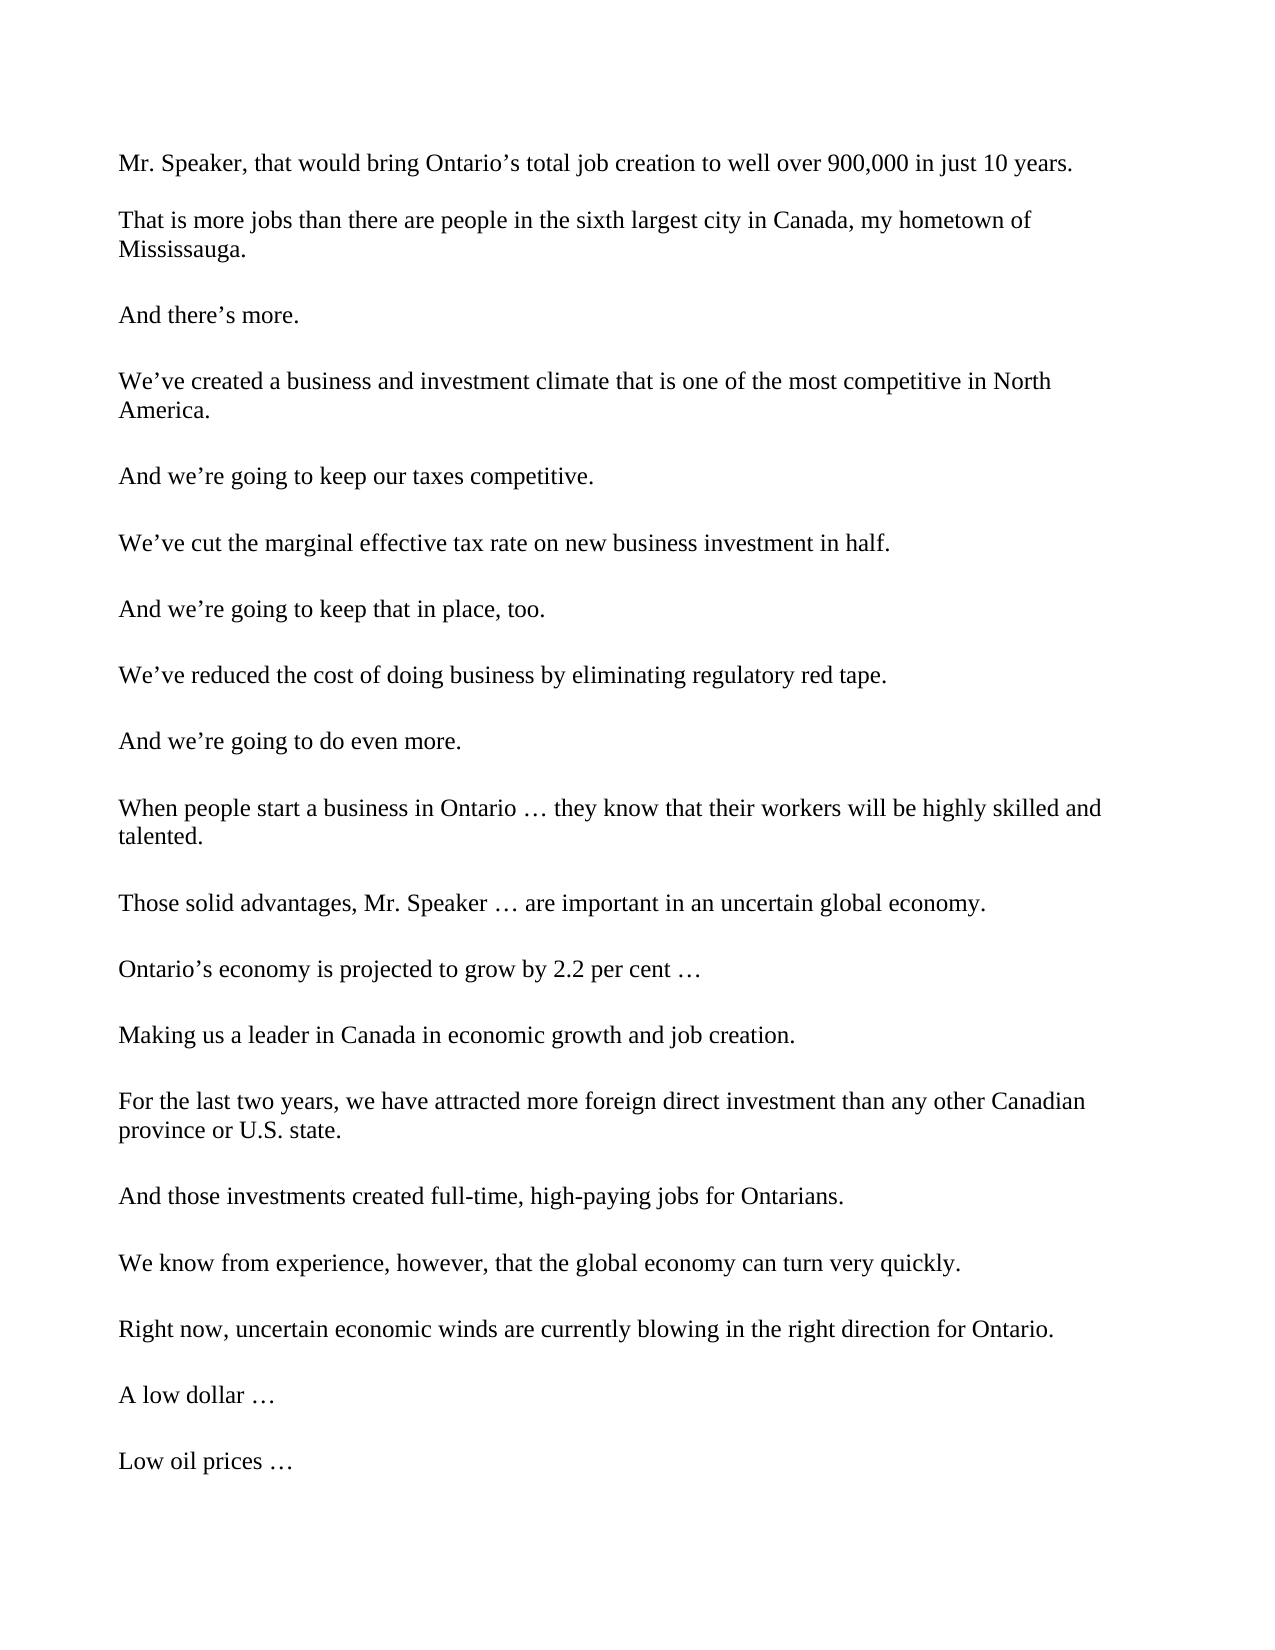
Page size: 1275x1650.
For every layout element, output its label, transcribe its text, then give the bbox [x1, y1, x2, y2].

text Those solid advantages, Mr. Speaker … are important in an uncertain global economy. [118, 888, 1126, 916]
text We’ve reduced the cost of doing business by eliminating regulatory red tape. [118, 660, 1126, 689]
text And we’re going to do even more. [118, 726, 1126, 755]
text Ontario’s economy is projected to grow by 2.2 per cent … [118, 954, 1126, 983]
text Making us a leader in Canada in economic growth and job creation. [118, 1020, 1126, 1049]
text For the last two years, we have attracted more foreign direct investment than any other Canadian province or U.S. state. [118, 1086, 1126, 1144]
text When people start a business in Ontario … they know that their workers will be highly skilled and talented. [118, 793, 1126, 850]
text And we’re going to keep our taxes competitive. [118, 461, 1126, 490]
text We know from experience, however, that the global economy can turn very quickly. [118, 1248, 1126, 1276]
text A low dollar … [118, 1380, 1126, 1409]
text And those investments created full-time, high-paying jobs for Ontarians. [118, 1181, 1126, 1210]
text And there’s more. [118, 300, 1126, 329]
text Mr. Speaker, that would bring Ontario’s total job creation to well over 900,000 in just 10 years. That is more jobs than there are people in the sixth largest city in Canada, my hometown of Mississauga. [118, 148, 1126, 263]
text We’ve cut the marginal effective tax rate on new business investment in half. [118, 528, 1126, 556]
text We’ve created a business and investment climate that is one of the most competitive in North America. [118, 366, 1126, 424]
text And we’re going to keep that in place, too. [118, 594, 1126, 623]
text Right now, uncertain economic winds are currently blowing in the right direction for Ontario. [118, 1314, 1126, 1343]
text Low oil prices … [118, 1446, 1126, 1475]
